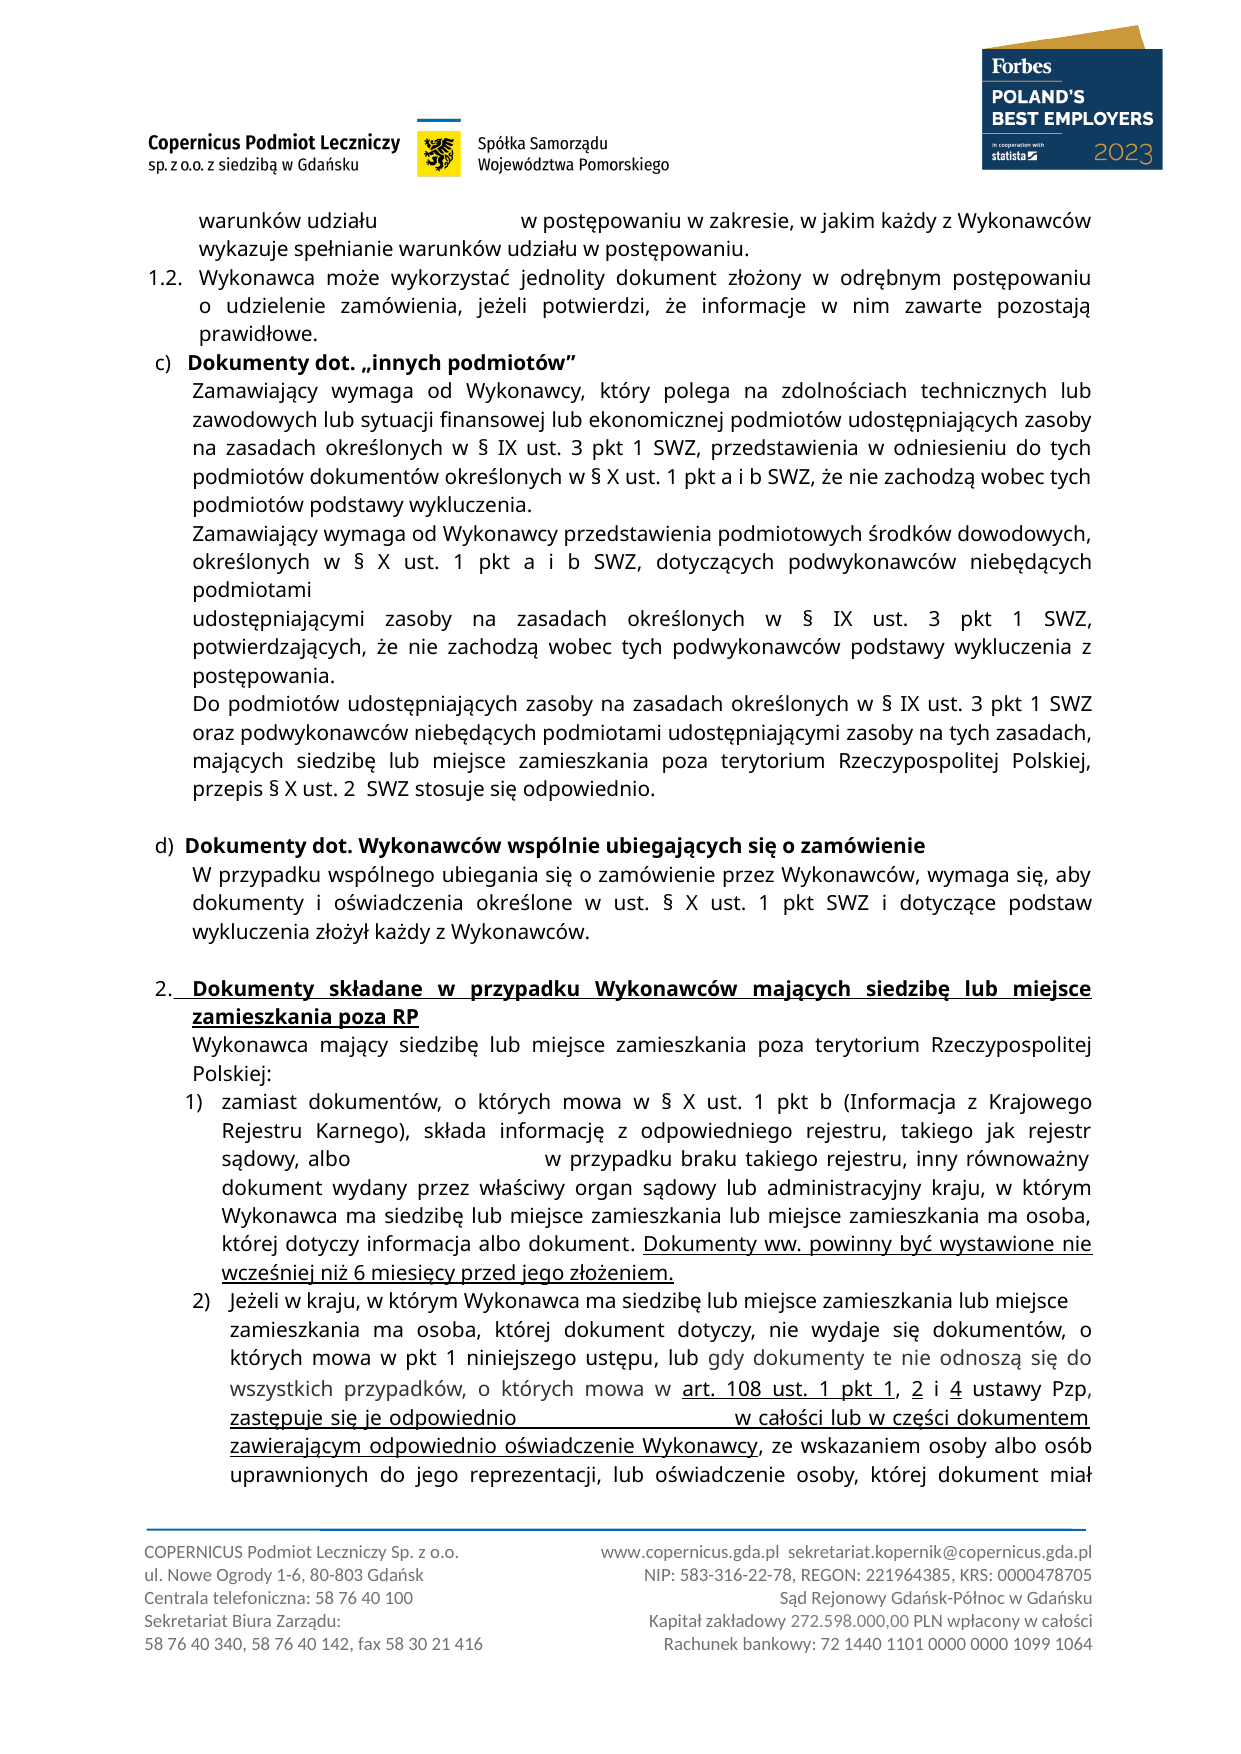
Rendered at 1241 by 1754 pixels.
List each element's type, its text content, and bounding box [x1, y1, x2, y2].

text udostępniającymi zasoby na zasadach określonych w § IX ust. 3 pkt 1 SWZ, potwierdzających, że nie zachodzą wobec tych podwykonawców podstawy wykluczenia z postępowania. [192, 604, 1093, 689]
list Dokumenty składane w przypadku Wykonawców mających siedzibę lub miejsce zamieszkania poza RP [154, 974, 1093, 1031]
text Zamawiający wymaga od Wykonawcy przedstawienia podmiotowych środków dowodowych, określonych w § X ust. 1 pkt a i b SWZ, dotyczących podwykonawców niebędących podmiotami [192, 519, 1093, 604]
picture [147, 118, 672, 178]
text d) Dokumenty dot. Wykonawców wspólnie ubiegających się o zamówienie [154, 831, 1093, 860]
list zamiast dokumentów, o których mowa w § X ust. 1 pkt b (Informacja z Krajowego Rejestru Karnego), składa informację z odpowiedniego rejestru, takiego jak rejestr sądowy, albo w przypadku braku takiego rejestru, inny równoważny dokument wydany przez właściwy organ sądowy lub administracyjny kraju, w którym Wykonawca ma siedzibę lub miejsce zamieszkania lub miejsce zamieszkania ma osoba, której dotyczy informacja albo dokument. Dokumenty ww. powinny być wystawione nie wcześniej niż 6 miesięcy przed jego złożeniem. [184, 1087, 1093, 1286]
text Do podmiotów udostępniających zasoby na zasadach określonych w § IX ust. 3 pkt 1 SWZ oraz podwykonawców niebędących podmiotami udostępniającymi zasoby na tych zasadach, mających siedzibę lub miejsce zamieszkania poza terytorium Rzeczypospolitej Polskiej, przepis § X ust. 2 SWZ stosuje się odpowiednio. [192, 689, 1093, 803]
text Zamawiający wymaga od Wykonawcy, który polega na zdolnościach technicznych lub zawodowych lub sytuacji finansowej lub ekonomicznej podmiotów udostępniających zasoby na zasadach określonych w § IX ust. 3 pkt 1 SWZ, przedstawienia w odniesieniu do tych podmiotów dokumentów określonych w § X ust. 1 pkt a i b SWZ, że nie zachodzą wobec tych podmiotów podstawy wykluczenia. [192, 376, 1093, 519]
text Wykonawca mający siedzibę lub miejsce zamieszkania poza terytorium Rzeczypospolitej Polskiej: [192, 1031, 1093, 1087]
list Wykonawca może wykorzystać jednolity dokument złożony w odrębnym postępowaniu o udzielenie zamówienia, jeżeli potwierdzi, że informacje w nim zawarte pozostają prawidłowe. [148, 263, 1093, 348]
text c) Dokumenty dot. „innych podmiotów” [154, 348, 1093, 376]
picture [982, 25, 1163, 170]
text W przypadku wspólnego ubiegania się o zamówienie przez Wykonawców, wymaga się, aby dokumenty i oświadczenia określone w ust. § X ust. 1 pkt SWZ i dotyczące podstaw wykluczenia złożył każdy z Wykonawców. [192, 860, 1093, 945]
list Jeżeli w kraju, w którym Wykonawca ma siedzibę lub miejsce zamieszkania lub miejsce [192, 1286, 1093, 1315]
